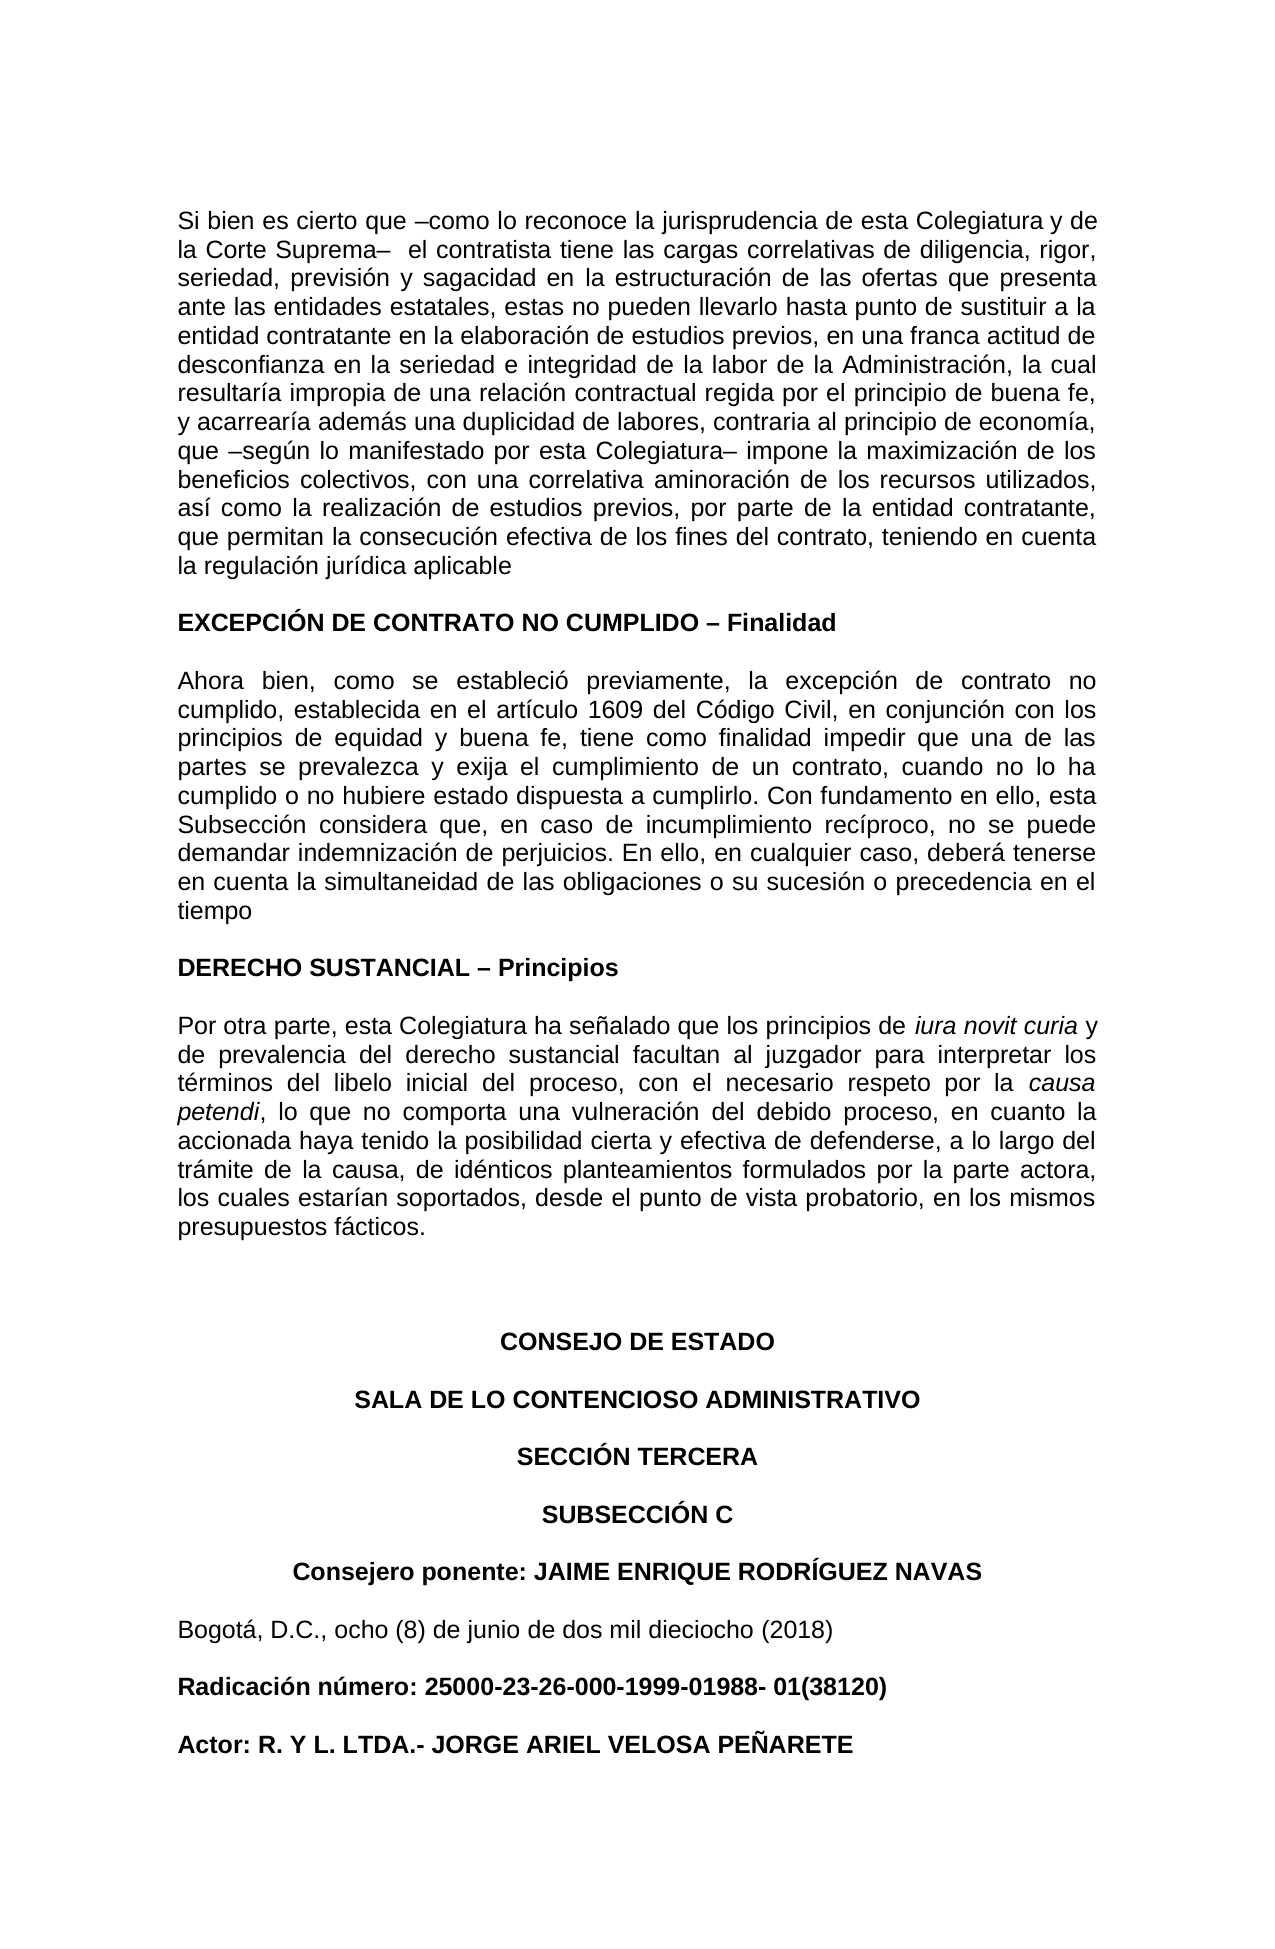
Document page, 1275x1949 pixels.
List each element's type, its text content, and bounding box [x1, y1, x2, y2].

text Bogotá, D.C., ocho (8) de junio de dos mil dieciocho (2018) [177, 1615, 1098, 1643]
text SALA DE LO CONTENCIOSO ADMINISTRATIVO [177, 1385, 1098, 1413]
text Radicación número: 25000-23-26-000-1999-01988- 01(38120) [177, 1672, 1098, 1701]
text SUBSECCIÓN C [177, 1500, 1098, 1528]
text Si bien es cierto que –como lo reconoce la jurisprudencia de esta Colegiatura y de la Corte Suprema– el contratista tiene las cargas correlativas de diligencia, rigor, seriedad, previsión y sagacidad en la estructuración de las ofertas que presenta ante las entidades estatales, estas no pueden llevarlo hasta punto de sustituir a la entidad contratante en la elaboración de estudios previos, en una franca actitud de desconfianza en la seriedad e integridad de la labor de la Administración, la cual resultaría impropia de una relación contractual regida por el principio de buena fe, y acarrearía además una duplicidad de labores, contraria al principio de economía, que –según lo manifestado por esta Colegiatura– impone la maximización de los beneficios colectivos, con una correlativa aminoración de los recursos utilizados, así como la realización de estudios previos, por parte de la entidad contratante, que permitan la consecución efectiva de los fines del contrato, teniendo en cuenta la regulación jurídica aplicable [177, 206, 1098, 580]
text CONSEJO DE ESTADO [177, 1327, 1098, 1356]
text EXCEPCIÓN DE CONTRATO NO CUMPLIDO – Finalidad [177, 608, 1098, 637]
text SECCIÓN TERCERA [177, 1442, 1098, 1471]
text Actor: R. Y L. LTDA.- JORGE ARIEL VELOSA PEÑARETE [177, 1730, 1098, 1758]
text Ahora bien, como se estableció previamente, la excepción de contrato no cumplido, establecida en el artículo 1609 del Código Civil, en conjunción con los principios de equidad y buena fe, tiene como finalidad impedir que una de las partes se prevalezca y exija el cumplimiento de un contrato, cuando no lo ha cumplido o no hubiere estado dispuesta a cumplirlo. Con fundamento en ello, esta Subsección considera que, en caso de incumplimiento recíproco, no se puede demandar indemnización de perjuicios. En ello, en cualquier caso, deberá tenerse en cuenta la simultaneidad de las obligaciones o su sucesión o precedencia en el tiempo [177, 666, 1098, 925]
text Consejero ponente: JAIME ENRIQUE RODRÍGUEZ NAVAS [177, 1557, 1098, 1586]
text Por otra parte, esta Colegiatura ha señalado que los principios de iura novit curia y de prevalencia del derecho sustancial facultan al juzgador para interpretar los términos del libelo inicial del proceso, con el necesario respeto por la causa petendi, lo que no comporta una vulneración del debido proceso, en cuanto la accionada haya tenido la posibilidad cierta y efectiva de defenderse, a lo largo del trámite de la causa, de idénticos planteamientos formulados por la parte actora, los cuales estarían soportados, desde el punto de vista probatorio, en los mismos presupuestos fácticos. [177, 1011, 1098, 1241]
text DERECHO SUSTANCIAL – Principios [177, 953, 1098, 982]
